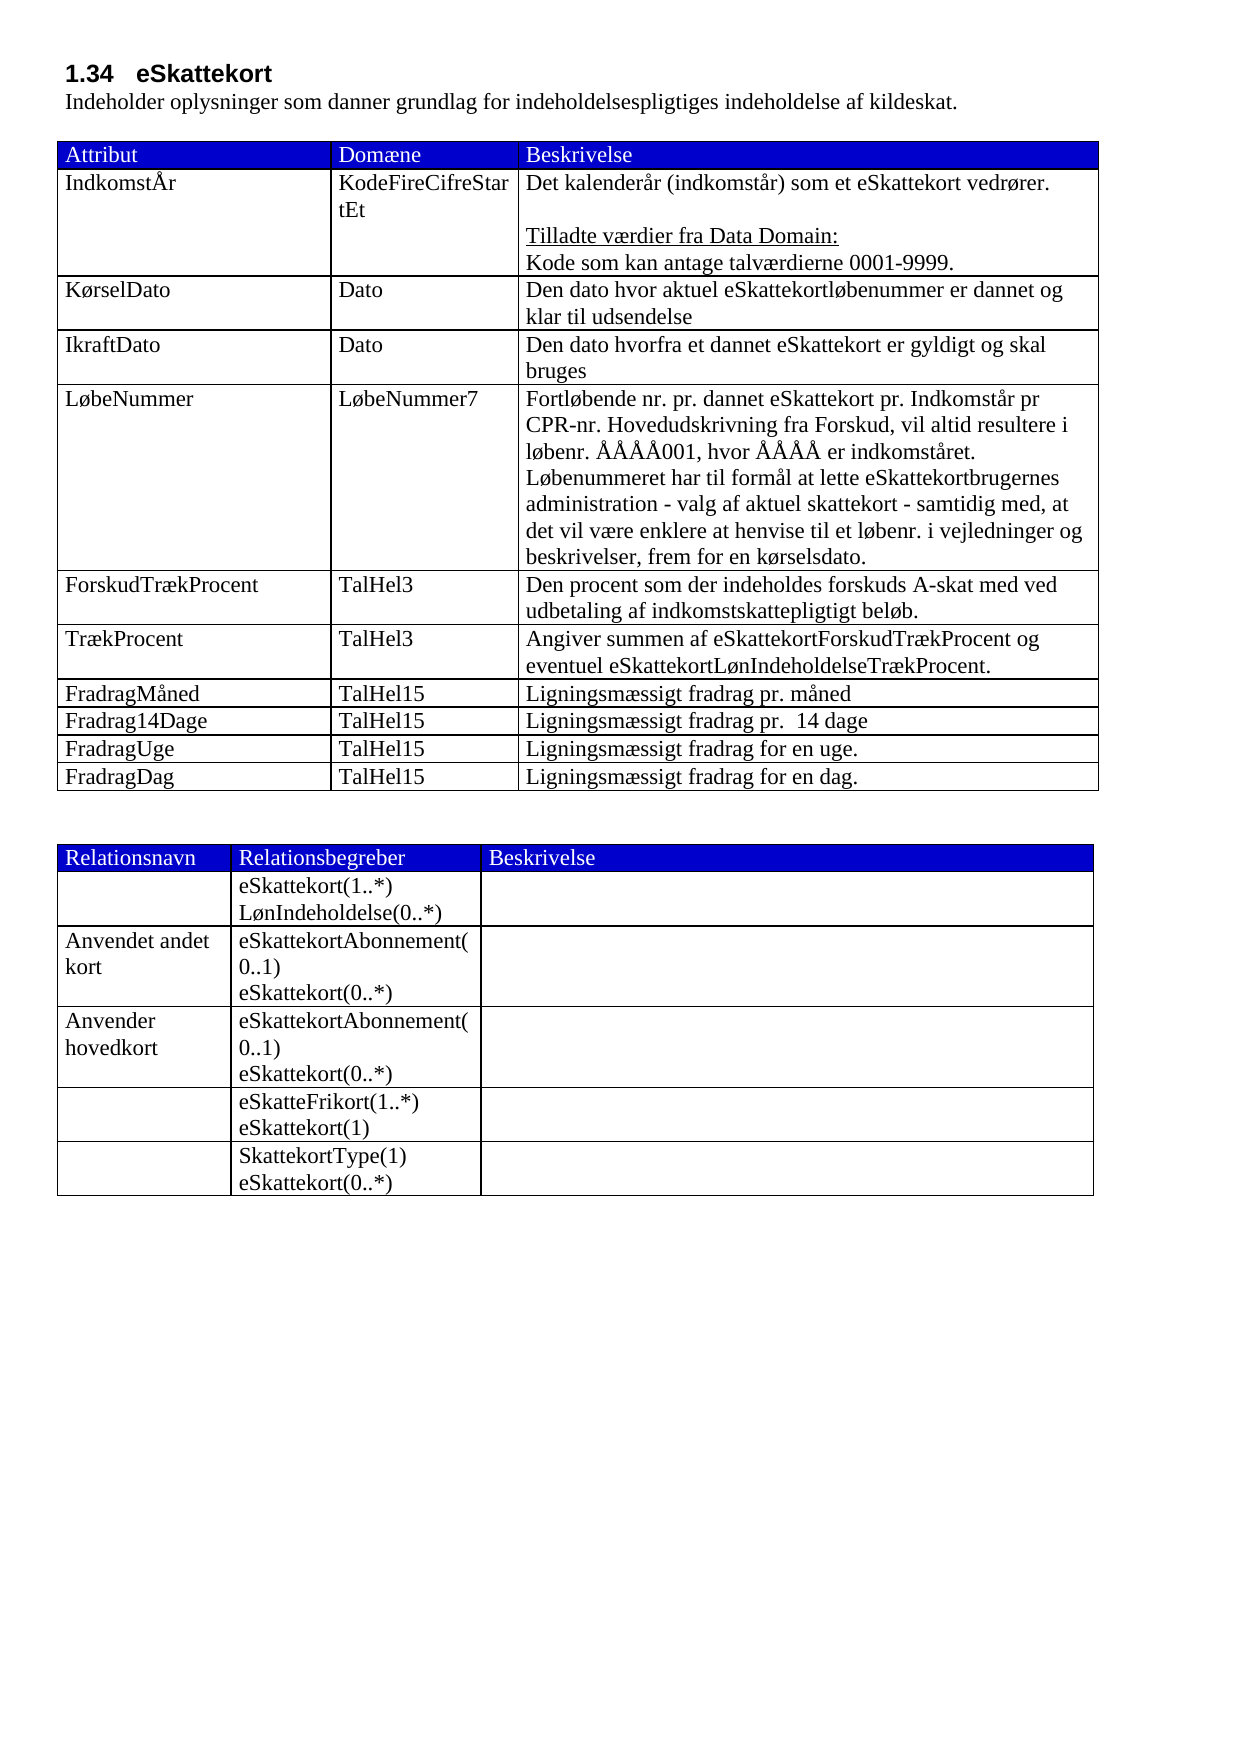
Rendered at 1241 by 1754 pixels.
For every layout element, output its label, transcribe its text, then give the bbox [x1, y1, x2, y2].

table_header Relationsnavn [58, 845, 230, 871]
table_cell Ligningsmæssigt fradrag for en dag. [519, 763, 1098, 790]
table_cell Den dato hvor aktuel eSkattekortløbenummer er dannet og klar til udsendelse [519, 277, 1098, 329]
table_cell IkraftDato [58, 331, 330, 383]
table_cell TalHel3 [332, 571, 518, 624]
table_cell Dato [332, 277, 518, 329]
table_cell Fradrag14Dage [58, 708, 330, 734]
table_cell TalHel15 [332, 736, 518, 762]
table_cell Den dato hvorfra et dannet eSkattekort er gyldigt og skal bruges [519, 331, 1098, 383]
table_cell Ligningsmæssigt fradrag pr. 14 dage [519, 708, 1098, 734]
table_cell FradragUge [58, 736, 330, 762]
table_cell ForskudTrækProcent [58, 571, 330, 624]
table_cell SkattekortType(1) eSkattekort(0..*) [232, 1142, 480, 1195]
table_header Attribut [58, 142, 330, 168]
table_header Domæne [332, 142, 518, 168]
table_cell TrækProcent [58, 625, 330, 678]
table_cell [58, 1142, 230, 1195]
table_cell LøbeNummer [58, 385, 330, 569]
table_cell FradragDag [58, 763, 330, 790]
table_cell eSkattekort(1..*) LønIndeholdelse(0..*) [232, 872, 480, 925]
table_cell [482, 872, 1093, 925]
table_cell Anvender hovedkort [58, 1007, 230, 1086]
table_header Beskrivelse [519, 142, 1098, 168]
table_cell Ligningsmæssigt fradrag for en uge. [519, 736, 1098, 762]
text Indeholder oplysninger som danner grundlag for indeholdelsespligtiges indeholdelse af kildeskat. [65, 88, 1181, 114]
table_cell KodeFireCifreStartEt [332, 170, 518, 275]
table_cell TalHel15 [332, 763, 518, 790]
table_cell Dato [332, 331, 518, 383]
table_cell eSkatteFrikort(1..*) eSkattekort(1) [232, 1088, 480, 1141]
table_cell Det kalenderår (indkomstår) som et eSkattekort vedrører. Tilladte værdier fra Data Domain: Kode som kan antage talværdierne 0001-9999. [519, 170, 1098, 275]
table_cell TalHel3 [332, 625, 518, 678]
table_cell [58, 1088, 230, 1141]
table_cell [482, 1007, 1093, 1086]
table_header Relationsbegreber [232, 845, 480, 871]
table_cell Ligningsmæssigt fradrag pr. måned [519, 680, 1098, 706]
table_cell [482, 1142, 1093, 1195]
table_cell eSkattekortAbonnement(0..1) eSkattekort(0..*) [232, 927, 480, 1006]
table_cell KørselDato [58, 277, 330, 329]
table_cell FradragMåned [58, 680, 330, 706]
table_cell [482, 1088, 1093, 1141]
table_cell Angiver summen af eSkattekortForskudTrækProcent og eventuel eSkattekortLønIndeholdelseTrækProcent. [519, 625, 1098, 678]
table_cell [58, 872, 230, 925]
table_cell Fortløbende nr. pr. dannet eSkattekort pr. Indkomstår pr CPR-nr. Hovedudskrivning fra Forskud, vil altid resultere i løbenr. ÅÅÅÅ001, hvor ÅÅÅÅ er indkomståret. Løbenummeret har til formål at lette eSkattekortbrugernes administration - valg af aktuel skattekort - samtidig med, at det vil være enklere at henvise til et løbenr. i vejledninger og beskrivelser, frem for en kørselsdato. [519, 385, 1098, 569]
subtitle eSkattekort [65, 59, 1181, 88]
table_cell LøbeNummer7 [332, 385, 518, 569]
table_cell eSkattekortAbonnement(0..1) eSkattekort(0..*) [232, 1007, 480, 1086]
table_cell IndkomstÅr [58, 170, 330, 275]
table_cell Anvendet andet kort [58, 927, 230, 1006]
table_cell Den procent som der indeholdes forskuds A-skat med ved udbetaling af indkomstskattepligtigt beløb. [519, 571, 1098, 624]
table_cell TalHel15 [332, 680, 518, 706]
table_cell [482, 927, 1093, 1006]
table_cell TalHel15 [332, 708, 518, 734]
table_header Beskrivelse [482, 845, 1093, 871]
